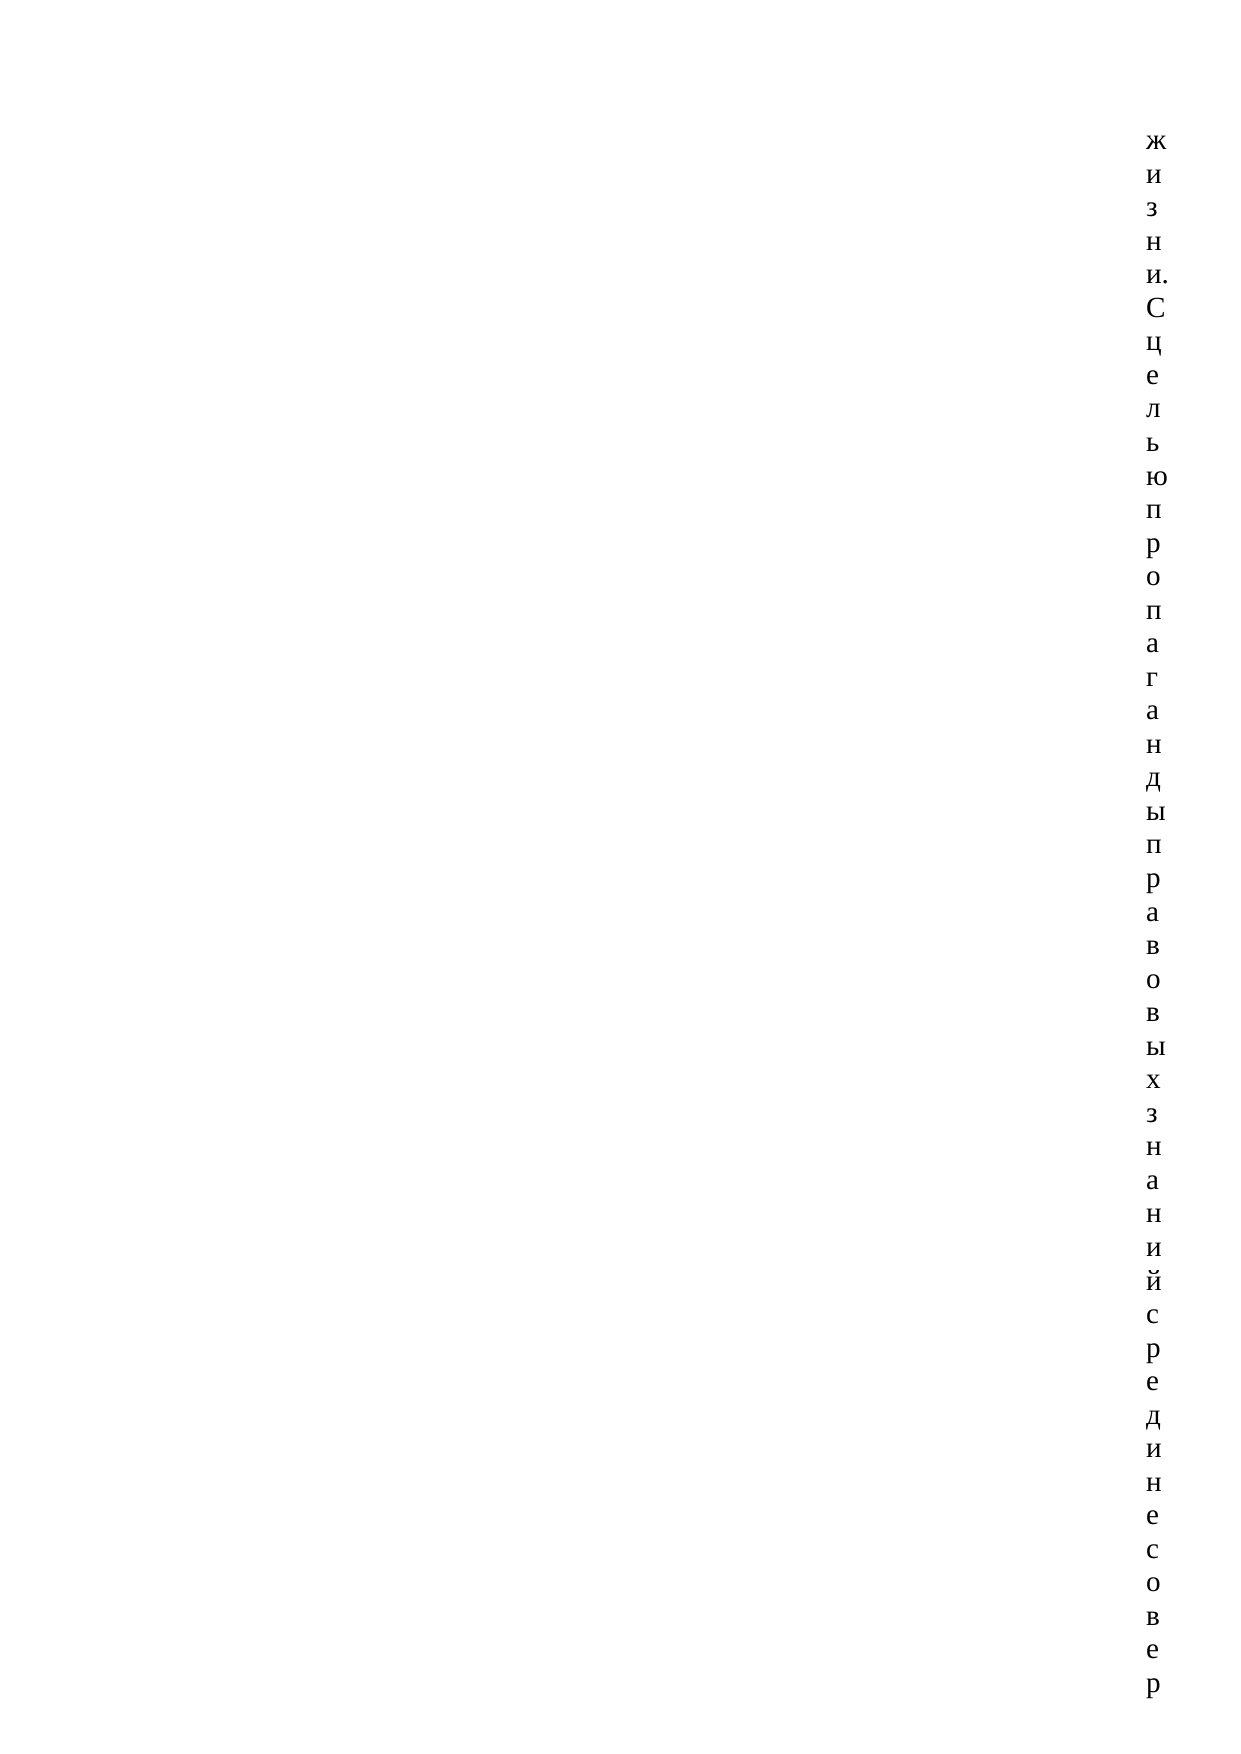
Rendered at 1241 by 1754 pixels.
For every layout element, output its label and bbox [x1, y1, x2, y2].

list [1146, 122, 1169, 1699]
